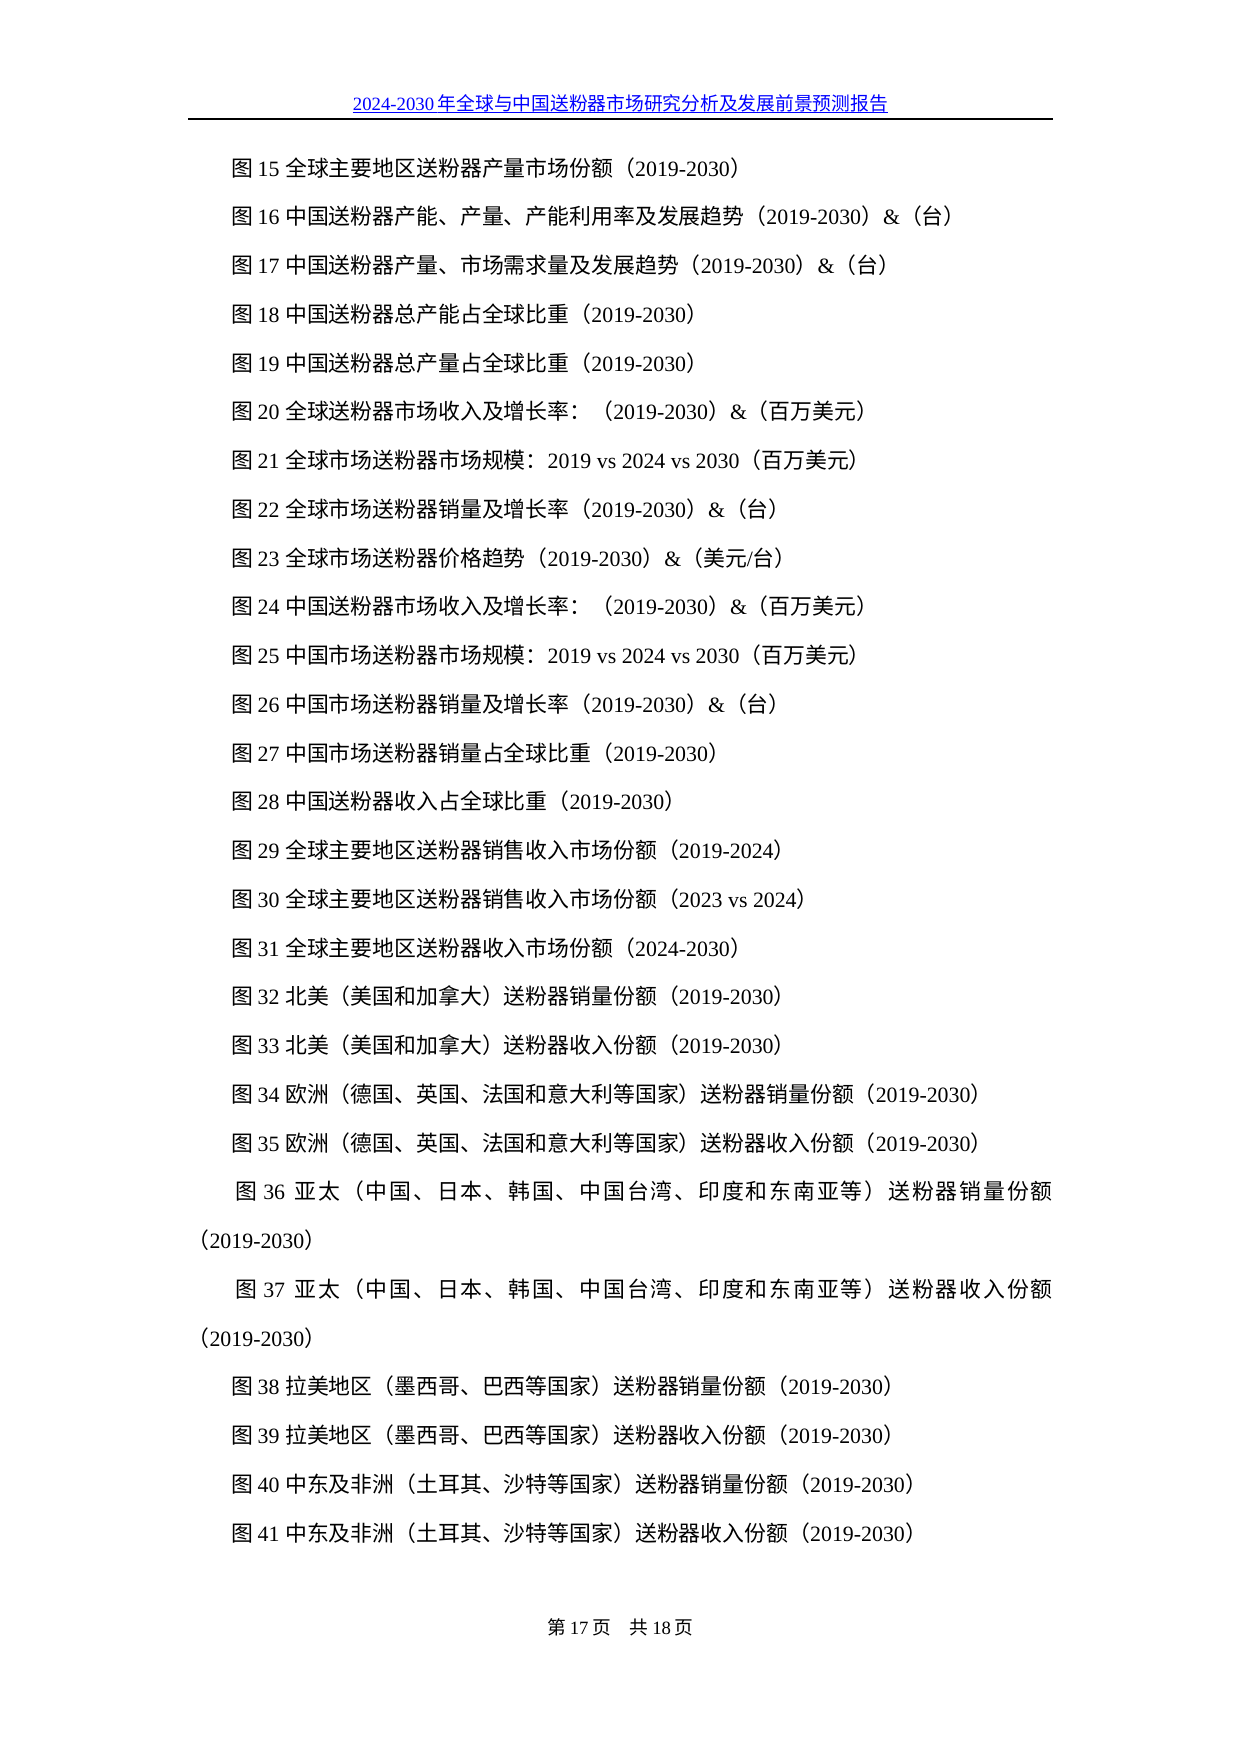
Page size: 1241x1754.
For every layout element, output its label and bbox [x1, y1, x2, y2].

text [187, 150, 1053, 1548]
